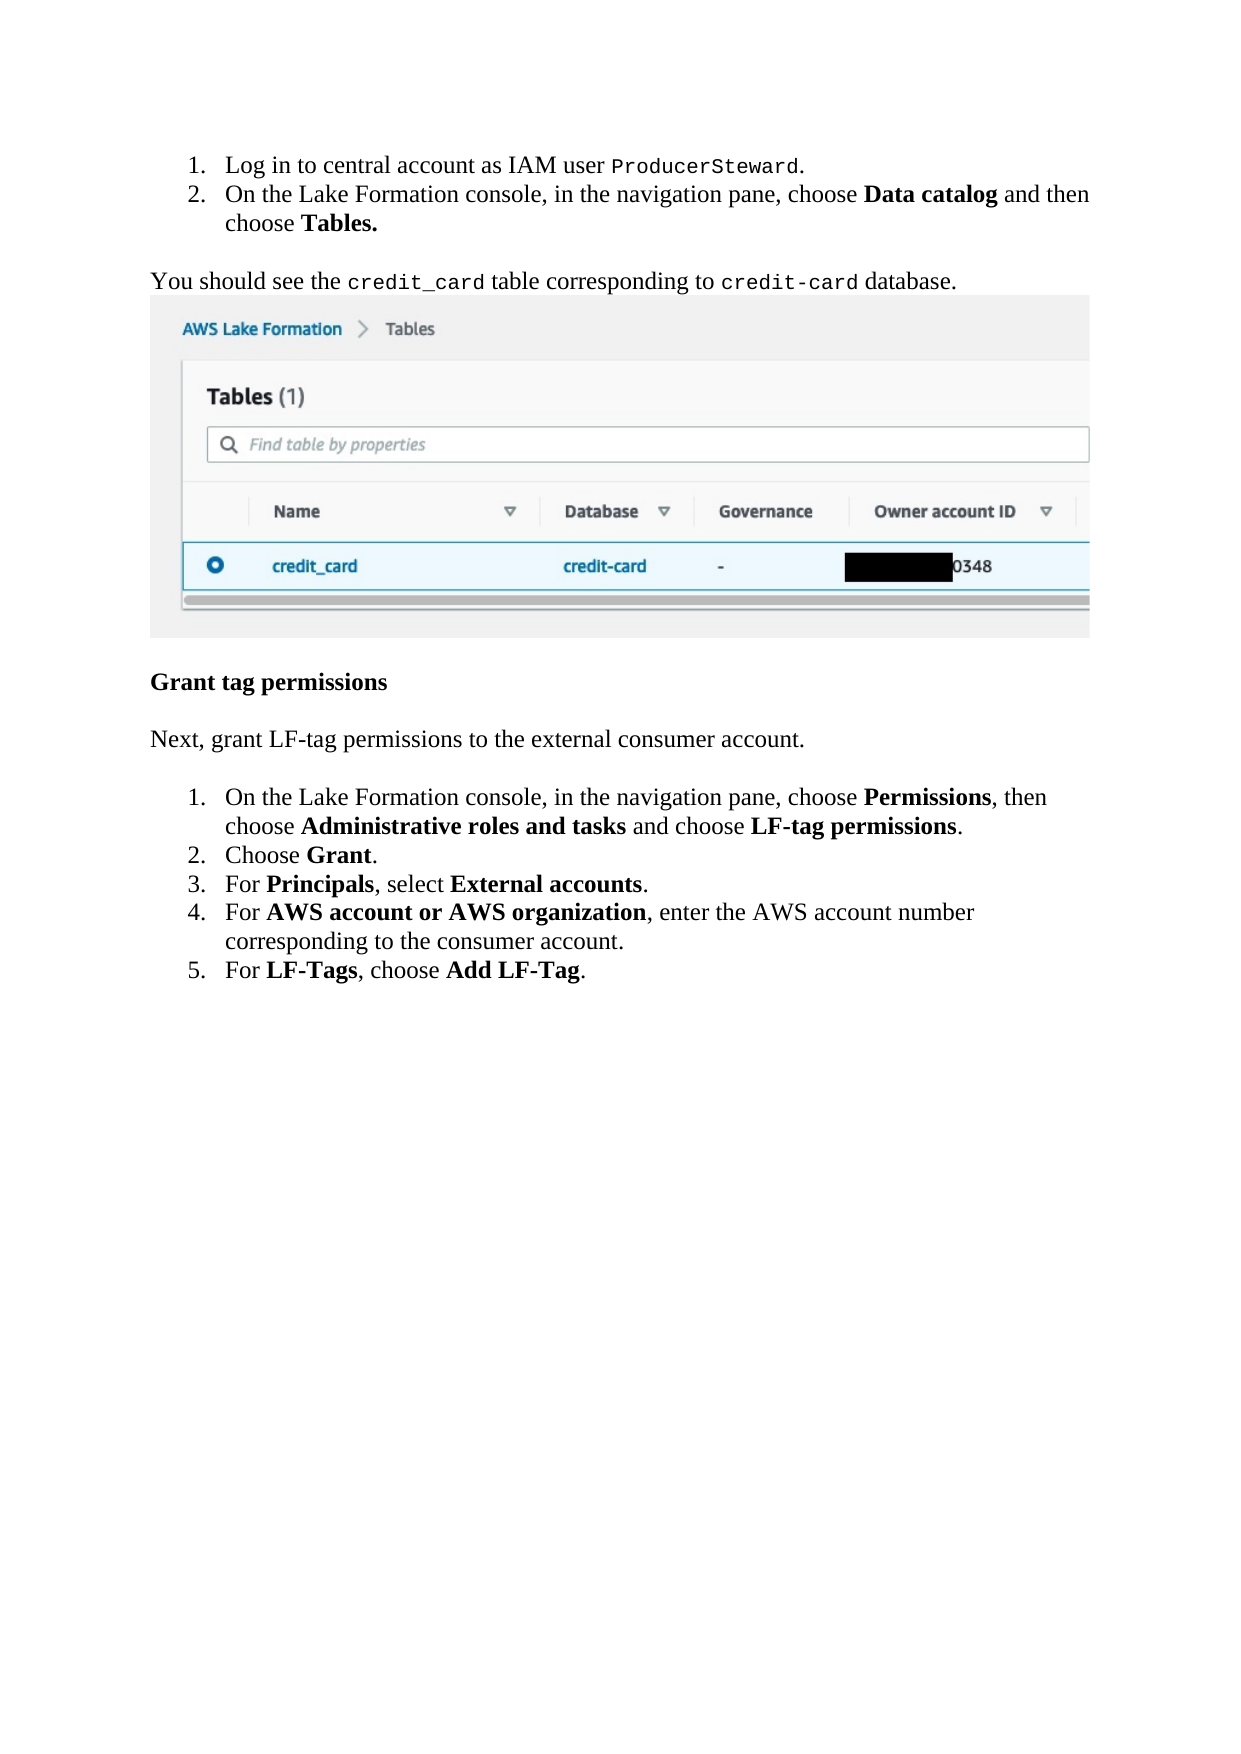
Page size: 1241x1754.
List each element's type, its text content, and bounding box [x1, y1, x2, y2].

list For Principals, select External accounts. [187, 869, 1090, 897]
list On the Lake Formation console, in the navigation pane, choose Data catalog and then choose Tables. [187, 179, 1090, 237]
list For LF-Tags, choose Add LF-Tag. [187, 955, 1090, 984]
list For AWS account or AWS organization, enter the AWS account number corresponding to the consumer account. [187, 897, 1090, 955]
picture [150, 295, 1090, 638]
text Next, grant LF-tag permissions to the external consumer account. [150, 724, 1090, 753]
text You should see the credit_card table corresponding to credit-card database. [150, 266, 1090, 295]
list Log in to central account as IAM user ProducerSteward. [187, 150, 1090, 179]
list On the Lake Formation console, in the navigation pane, choose Permissions, then choose Administrative roles and tasks and choose LF-tag permissions. [187, 782, 1090, 840]
list Choose Grant. [187, 840, 1090, 869]
subtitle Grant tag permissions [150, 667, 1090, 695]
